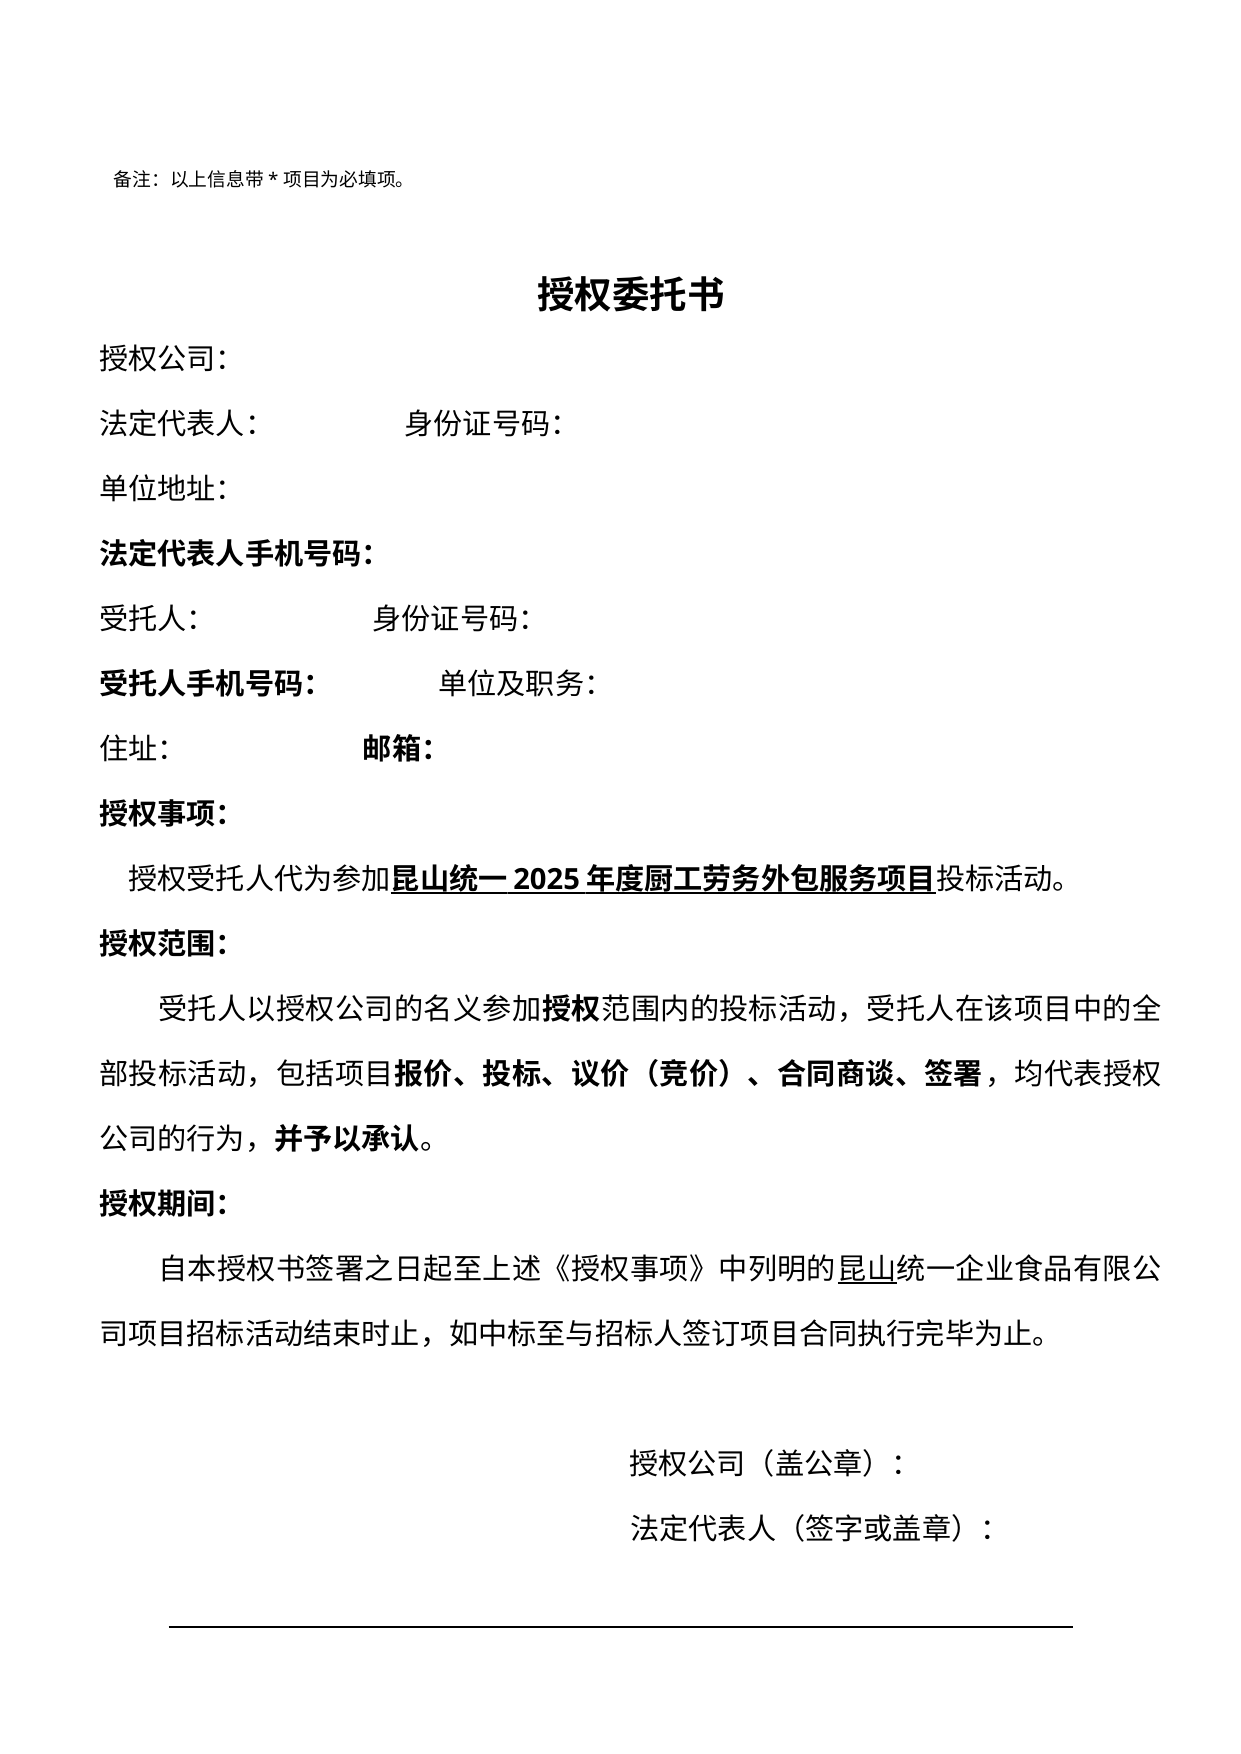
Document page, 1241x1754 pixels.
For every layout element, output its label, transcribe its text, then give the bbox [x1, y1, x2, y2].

text 授权事项： [99, 779, 1162, 844]
text 授权委托书 [99, 259, 1162, 324]
text 授权范围： [99, 909, 1162, 974]
text 受托人以授权公司的名义参加授权范围内的投标活动，受托人在该项目中的全部投标活动，包括项目报价、投标、议价（竞价）、合同商谈、签署，均代表授权公司的行为，并予以承认。 [99, 974, 1162, 1169]
text 法定代表人： 身份证号码： [99, 389, 1162, 454]
text 授权公司： [99, 324, 1162, 389]
text 法定代表人（签字或盖章）： [187, 1494, 1053, 1559]
text 授权受托人代为参加昆山统一2025年度厨工劳务外包服务项目投标活动。 [99, 844, 1162, 909]
text 法定代表人手机号码： [99, 519, 1162, 584]
text 授权期间： [99, 1169, 1162, 1234]
text 受托人手机号码： 单位及职务： [99, 649, 1162, 714]
text 备注：以上信息带 * 项目为必填项。 [114, 162, 1053, 194]
text 住址： 邮箱： [99, 714, 1162, 779]
text 自本授权书签署之日起至上述《授权事项》中列明的昆山统一企业食品有限公司项目招标活动结束时止，如中标至与招标人签订项目合同执行完毕为止。 [99, 1234, 1162, 1364]
text 授权公司（盖公章）： [99, 1429, 1162, 1494]
text 受托人： 身份证号码： [99, 584, 1162, 649]
text 单位地址： [99, 454, 1162, 519]
